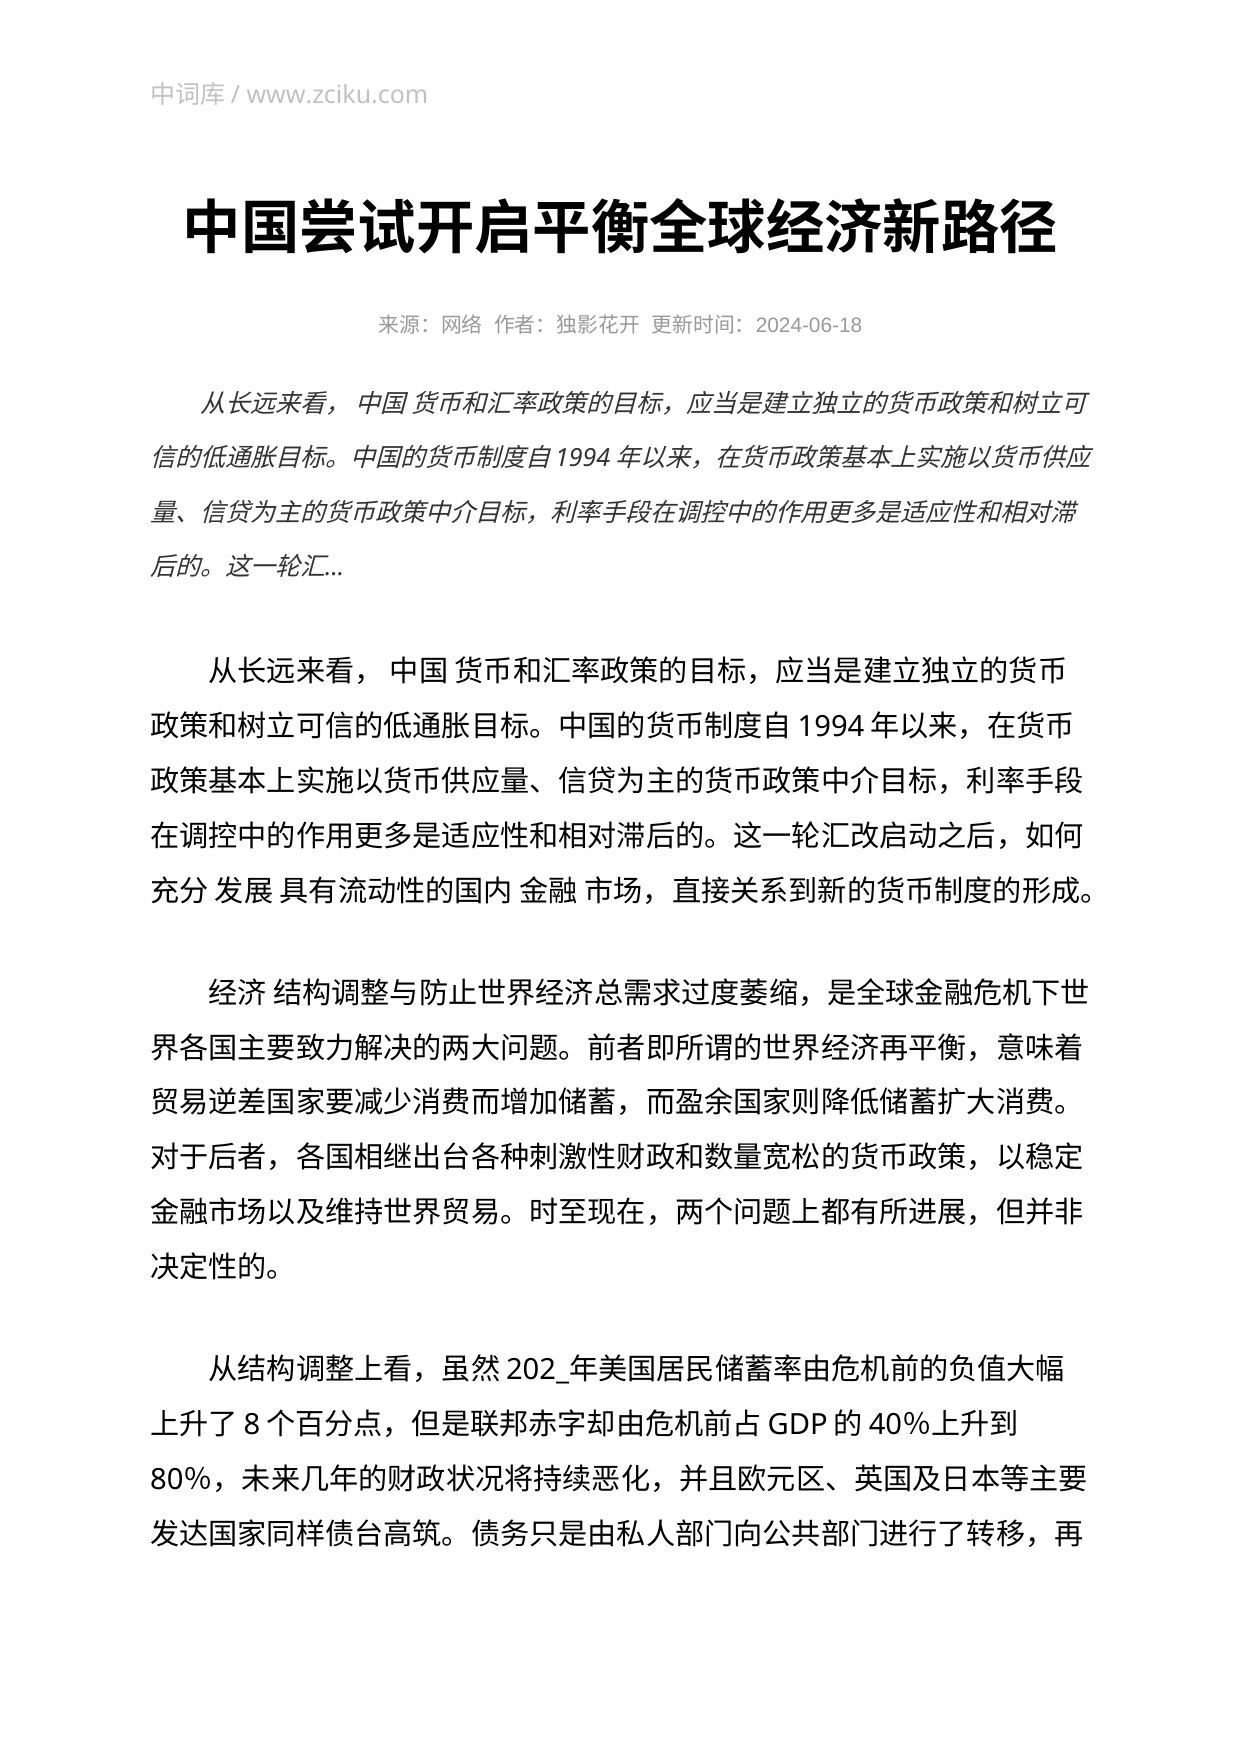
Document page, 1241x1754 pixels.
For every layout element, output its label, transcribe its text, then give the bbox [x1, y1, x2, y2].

text 从长远来看， 中国 货币和汇率政策的目标，应当是建立独立的货币政策和树立可信的低通胀目标。中国的货币制度自1994年以来，在货币政策基本上实施以货币供应量、信贷为主的货币政策中介目标，利率手段在调控中的作用更多是适应性和相对滞后的。这一轮汇... [150, 383, 1090, 583]
text 来源：网络 作者：独影花开 更新时间：2024-06-18 [150, 313, 1090, 337]
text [150, 1346, 1090, 1553]
text 经济 结构调整与防止世界经济总需求过度萎缩，是全球金融危机下世界各国主要致力解决的两大问题。前者即所谓的世界经济再平衡，意味着贸易逆差国家要减少消费而增加储蓄，而盈余国家则降低储蓄扩大消费。对于后者，各国相继出台各种刺激性财政和数量宽松的货币政策，以稳定金融市场以及维持世界贸易。时至现在，两个问题上都有所进展，但并非决定性的。 [150, 969, 1090, 1286]
text 从长远来看， 中国 货币和汇率政策的目标，应当是建立独立的货币政策和树立可信的低通胀目标。中国的货币制度自1994年以来，在货币政策基本上实施以货币供应量、信贷为主的货币政策中介目标，利率手段在调控中的作用更多是适应性和相对滞后的。这一轮汇改启动之后，如何充分 发展 具有流动性的国内 金融 市场，直接关系到新的货币制度的形成。 [150, 648, 1090, 910]
subtitle 中国尝试开启平衡全球经济新路径 [150, 181, 1090, 266]
